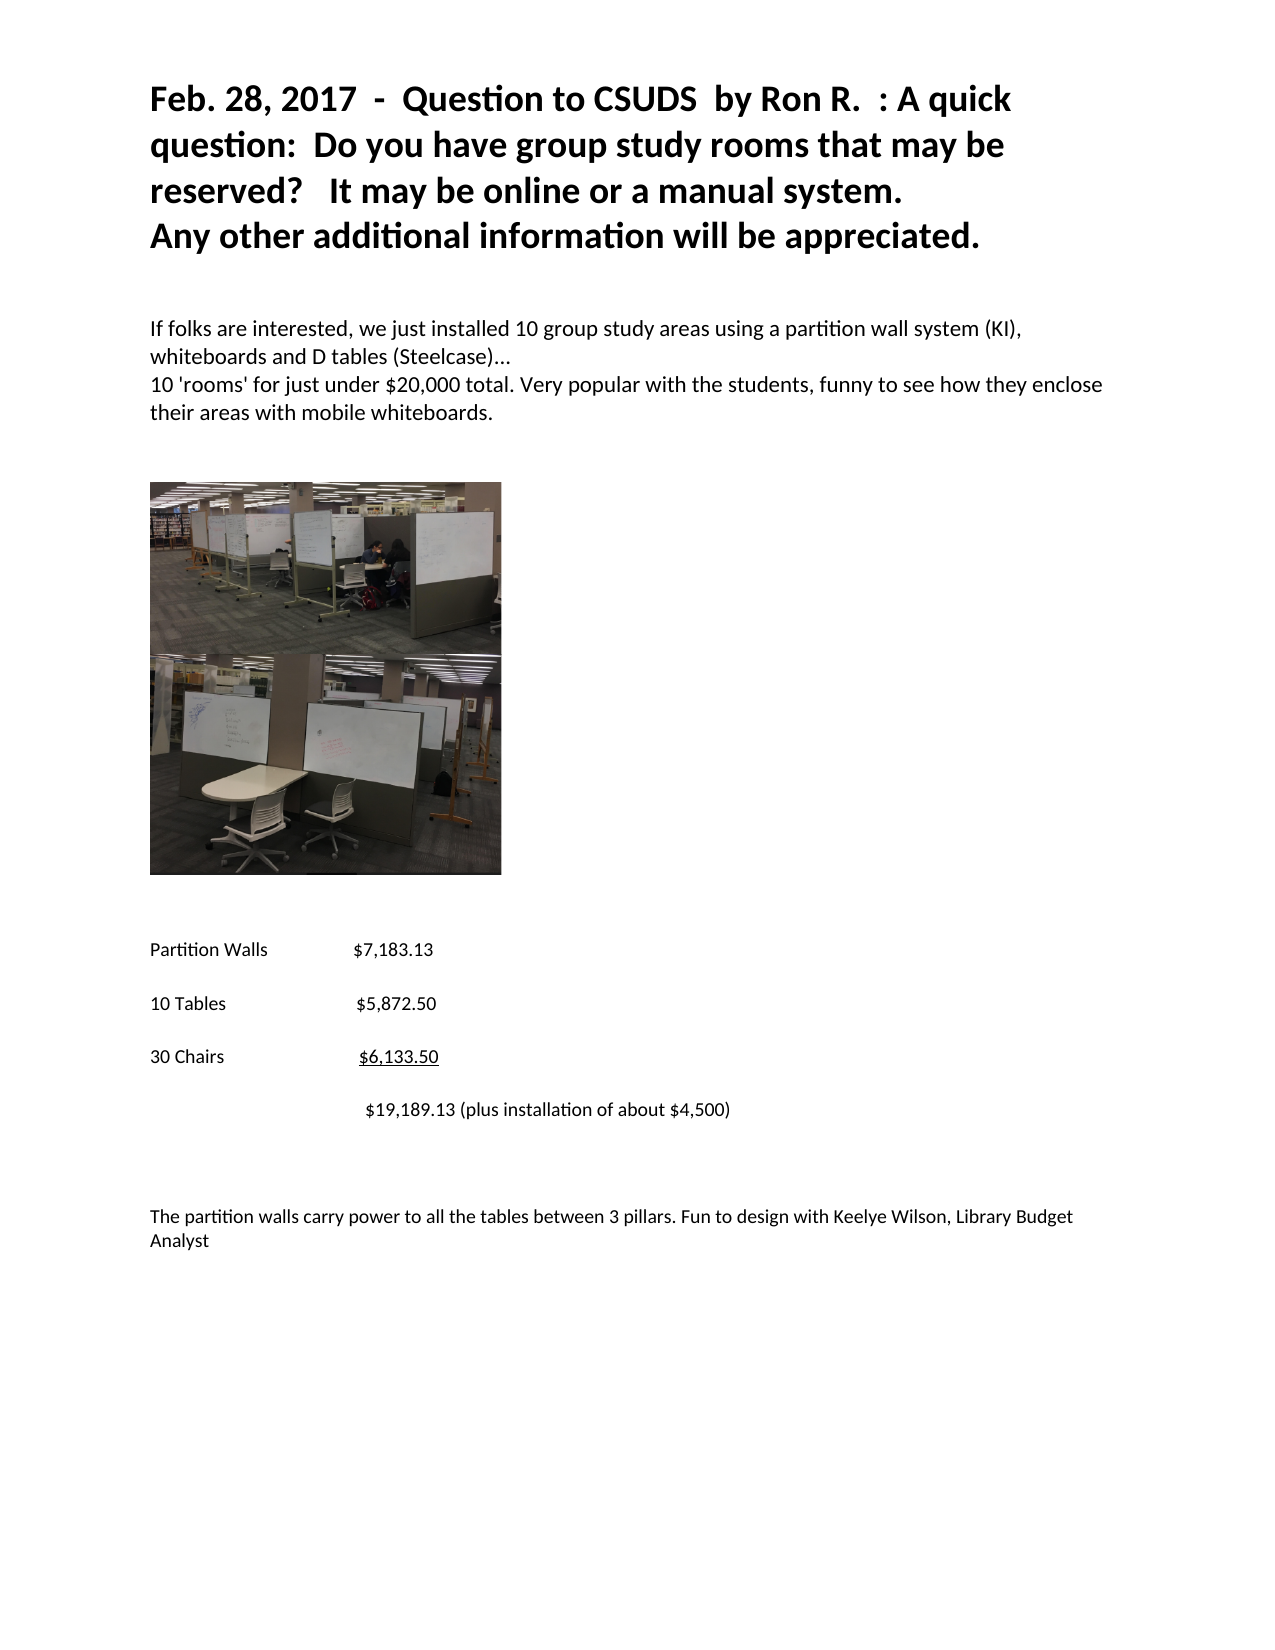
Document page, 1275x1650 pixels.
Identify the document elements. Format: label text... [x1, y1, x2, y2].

text $19,189.13 (plus installation of about $4,500) [150, 1098, 1125, 1122]
text If folks are interested, we just installed 10 group study areas using a partition wall system (KI), whiteboards and D tables (Steelcase)... [150, 314, 1125, 370]
text 10 'rooms' for just under $20,000 total. Very popular with the students, funny to see how they enclose their areas with mobile whiteboards. [150, 370, 1125, 426]
picture [150, 482, 502, 875]
text 30 Chairs $6,133.50 [150, 1044, 1125, 1068]
text The partition walls carry power to all the tables between 3 pillars. Fun to design with Keelye Wilson, Library Budget Analyst [150, 1204, 1125, 1253]
text Partition Walls $7,183.13 [150, 938, 1125, 962]
text 10 Tables $5,872.50 [150, 991, 1125, 1015]
